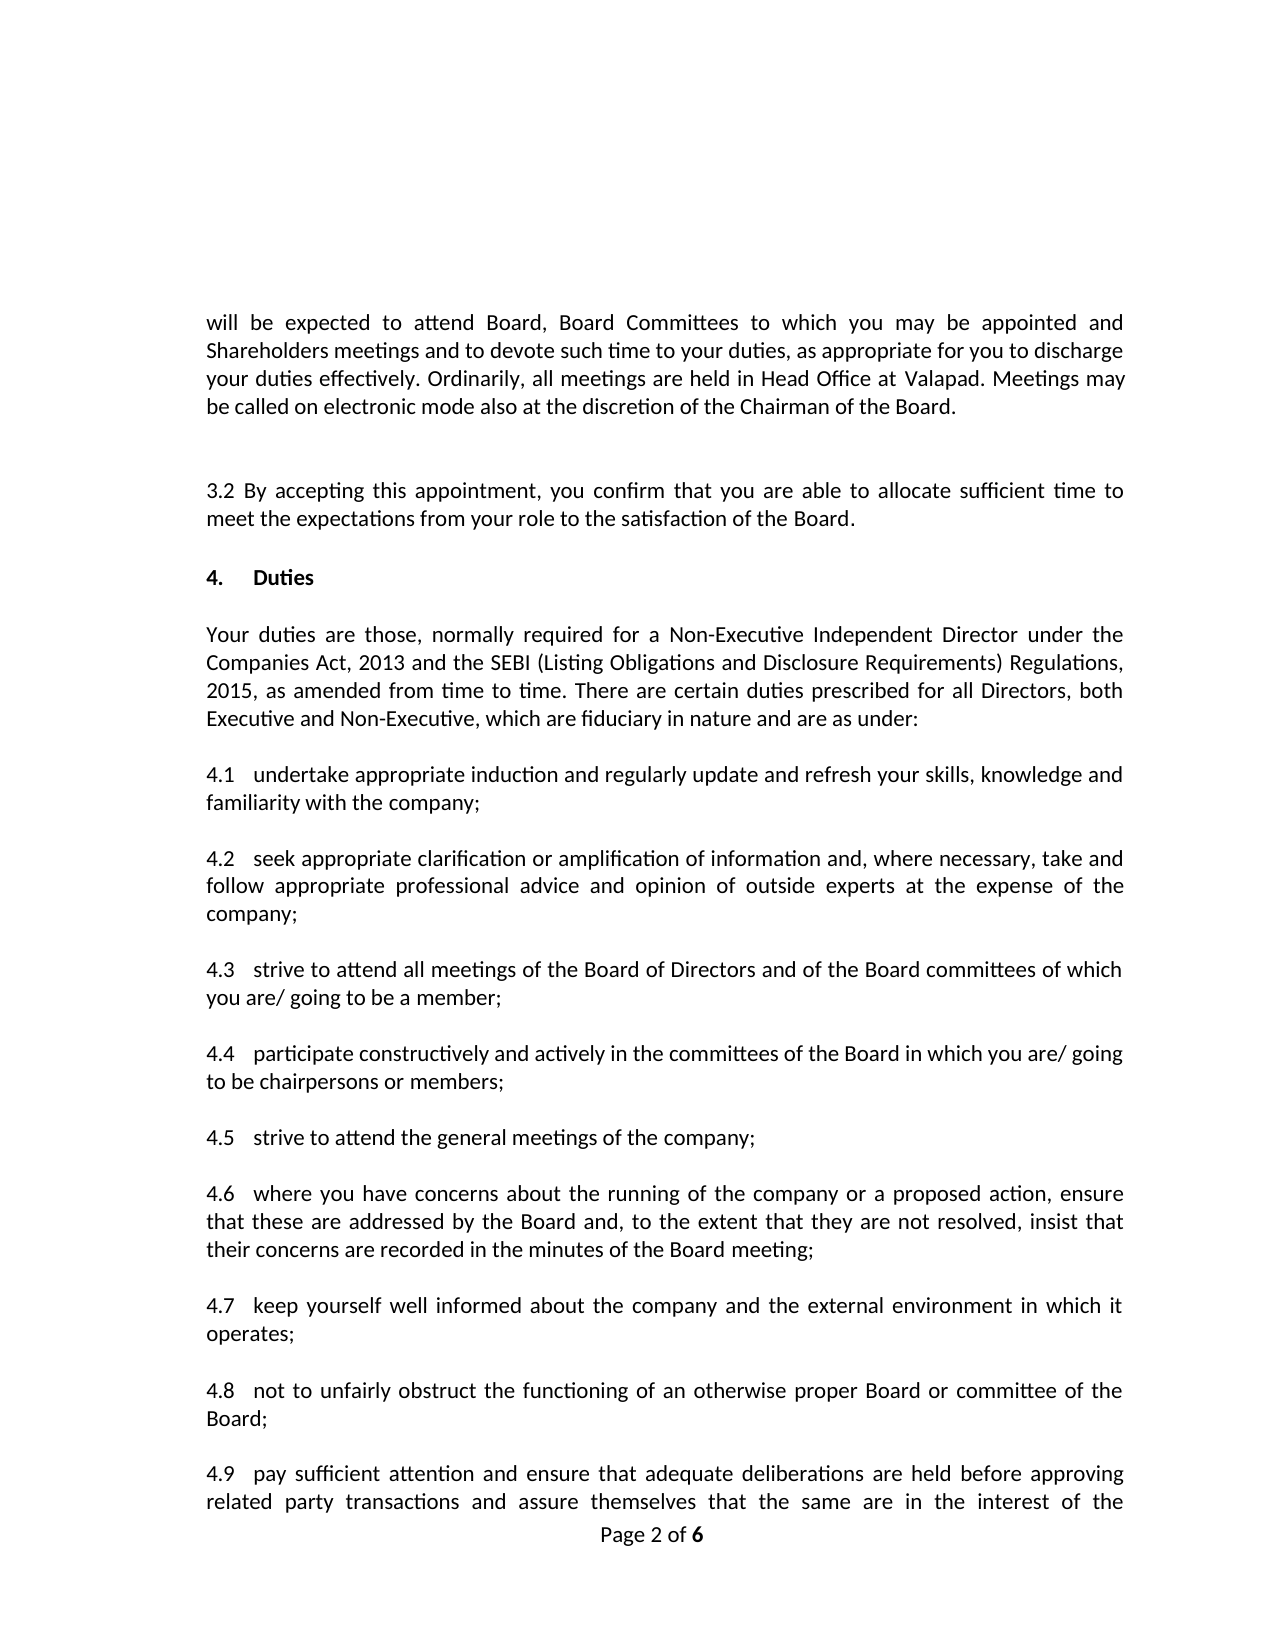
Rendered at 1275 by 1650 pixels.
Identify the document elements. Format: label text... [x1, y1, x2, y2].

list strive to attend all meetings of the Board of Directors and of the Board committees of which you are/ going to be a member; [206, 955, 1125, 1011]
list not to unfairly obstruct the functioning of an otherwise proper Board or committee of the Board; [206, 1376, 1124, 1432]
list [206, 308, 1126, 420]
list keep yourself well informed about the company and the external environment in which it operates; [206, 1292, 1125, 1348]
list undertake appropriate induction and regularly update and refresh your skills, knowledge and familiarity with the company; [206, 760, 1126, 816]
list seek appropriate clarification or amplification of information and, where necessary, take and follow appropriate professional advice and opinion of outside experts at the expense of the company; [206, 844, 1126, 927]
list By accepting this appointment, you confirm that you are able to allocate sufficient time to meet the expectations from your role to the satisfaction of the Board. [206, 476, 1126, 532]
list participate constructively and actively in the committees of the Board in which you are/ going to be chairpersons or members; [206, 1039, 1125, 1095]
list strive to attend the general meetings of the company; [206, 1123, 1137, 1151]
list where you have concerns about the running of the company or a proposed action, ensure that these are addressed by the Board and, to the extent that they are not resolved, insist that their concerns are recorded in the minutes of the Board meeting; [206, 1179, 1125, 1263]
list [206, 1459, 1125, 1515]
subtitle Duties [206, 563, 1137, 592]
text Your duties are those, normally required for a Non-Executive Independent Director under the Companies Act, 2013 and the SEBI (Listing Obligations and Disclosure Requirements) Regulations, 2015, as amended from time to time. There are certain duties prescribed for all Directors, both Executive and Non-Executive, which are fiduciary in nature and are as under: [206, 620, 1126, 732]
